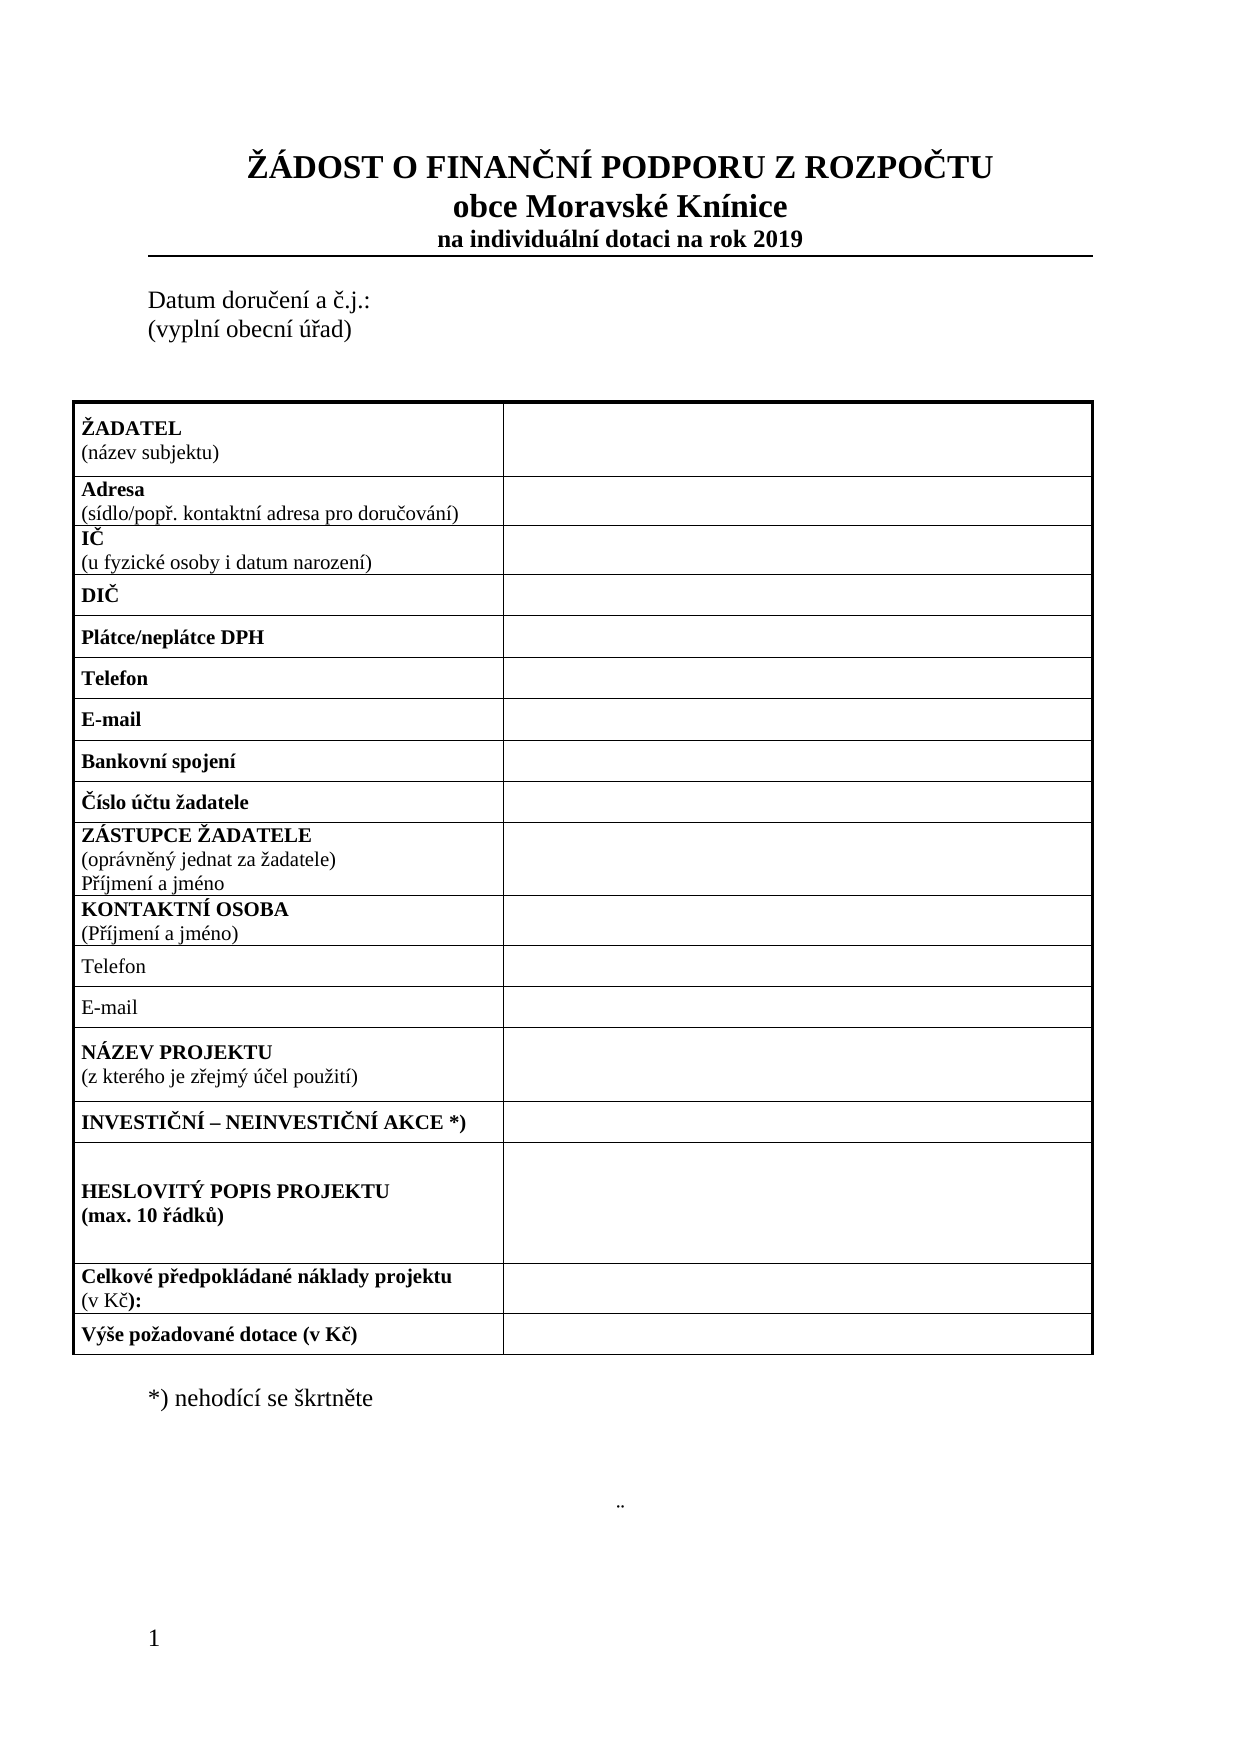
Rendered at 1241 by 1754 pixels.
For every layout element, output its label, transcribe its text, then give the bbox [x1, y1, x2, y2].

table_cell [504, 526, 640, 574]
table_cell [640, 658, 1091, 698]
table_cell [504, 1143, 640, 1263]
table_cell Výše požadované dotace (v Kč) [75, 1314, 503, 1354]
table_cell [640, 616, 1091, 657]
table_cell [504, 823, 640, 895]
table_cell [640, 782, 1091, 822]
table_cell Bankovní spojení [75, 741, 503, 781]
table_cell KONTAKTNÍ OSOBA (Příjmení a jméno) [75, 896, 503, 944]
table_cell [504, 741, 640, 781]
table_cell Telefon [75, 946, 503, 986]
table_cell ZÁSTUPCE ŽADATELE (oprávněný jednat za žadatele) Příjmení a jméno [75, 823, 503, 895]
table_cell [504, 1264, 640, 1312]
text na individuální dotaci na rok 2019 [148, 224, 1093, 255]
table_cell E-mail [75, 987, 503, 1027]
table_cell [640, 526, 1091, 574]
table_cell [504, 575, 640, 615]
table_cell [504, 782, 640, 822]
text *) nehodící se škrtněte [148, 1383, 1093, 1412]
table_header [504, 404, 640, 476]
table_cell NÁZEV PROJEKTU (z kterého je zřejmý účel použití) [75, 1028, 503, 1101]
table_cell Telefon [75, 658, 503, 698]
table_cell [504, 896, 640, 944]
table_cell [640, 1314, 1091, 1354]
table_cell [504, 1028, 640, 1101]
table_cell Celkové předpokládané náklady projektu (v Kč): [75, 1264, 503, 1312]
table_cell Adresa (sídlo/popř. kontaktní adresa pro doručování) [75, 477, 503, 525]
table_cell IČ (u fyzické osoby i datum narození) [75, 526, 503, 574]
table_cell [504, 477, 640, 525]
table_cell INVESTIČNÍ – NEINVESTIČNÍ AKCE *) [75, 1102, 503, 1142]
table_cell [640, 1028, 1091, 1101]
text (vyplní obecní úřad) [148, 314, 1093, 343]
table_cell Plátce/neplátce DPH [75, 616, 503, 657]
table_cell E-mail [75, 699, 503, 739]
table_cell [640, 477, 1091, 525]
table_cell [640, 741, 1091, 781]
text ¨ [148, 1498, 1093, 1527]
table_cell [504, 699, 640, 739]
table_cell [640, 1264, 1091, 1312]
table_cell [640, 699, 1091, 739]
table_cell [504, 616, 640, 657]
table_header ŽADATEL (název subjektu) [75, 404, 503, 476]
table_cell [640, 575, 1091, 615]
table_cell DIČ [75, 575, 503, 615]
table_cell [504, 1102, 640, 1142]
table_cell Číslo účtu žadatele [75, 782, 503, 822]
table_cell [640, 1102, 1091, 1142]
text obce Moravské Knínice [148, 186, 1093, 224]
text ŽÁDOST O FINANČNÍ PODPORU Z ROZPOČTU [148, 148, 1093, 186]
table_cell [504, 1314, 640, 1354]
table_cell [640, 946, 1091, 986]
table_cell [640, 987, 1091, 1027]
table_cell HESLOVITÝ POPIS PROJEKTU (max. 10 řádků) [75, 1143, 503, 1263]
table_cell [504, 946, 640, 986]
table_header [640, 404, 1091, 476]
table_cell [640, 1143, 1091, 1263]
table_cell [640, 823, 1091, 895]
table_cell [504, 658, 640, 698]
table_cell [640, 896, 1091, 944]
text Datum doručení a č.j.: [148, 285, 1093, 314]
table_cell [504, 987, 640, 1027]
